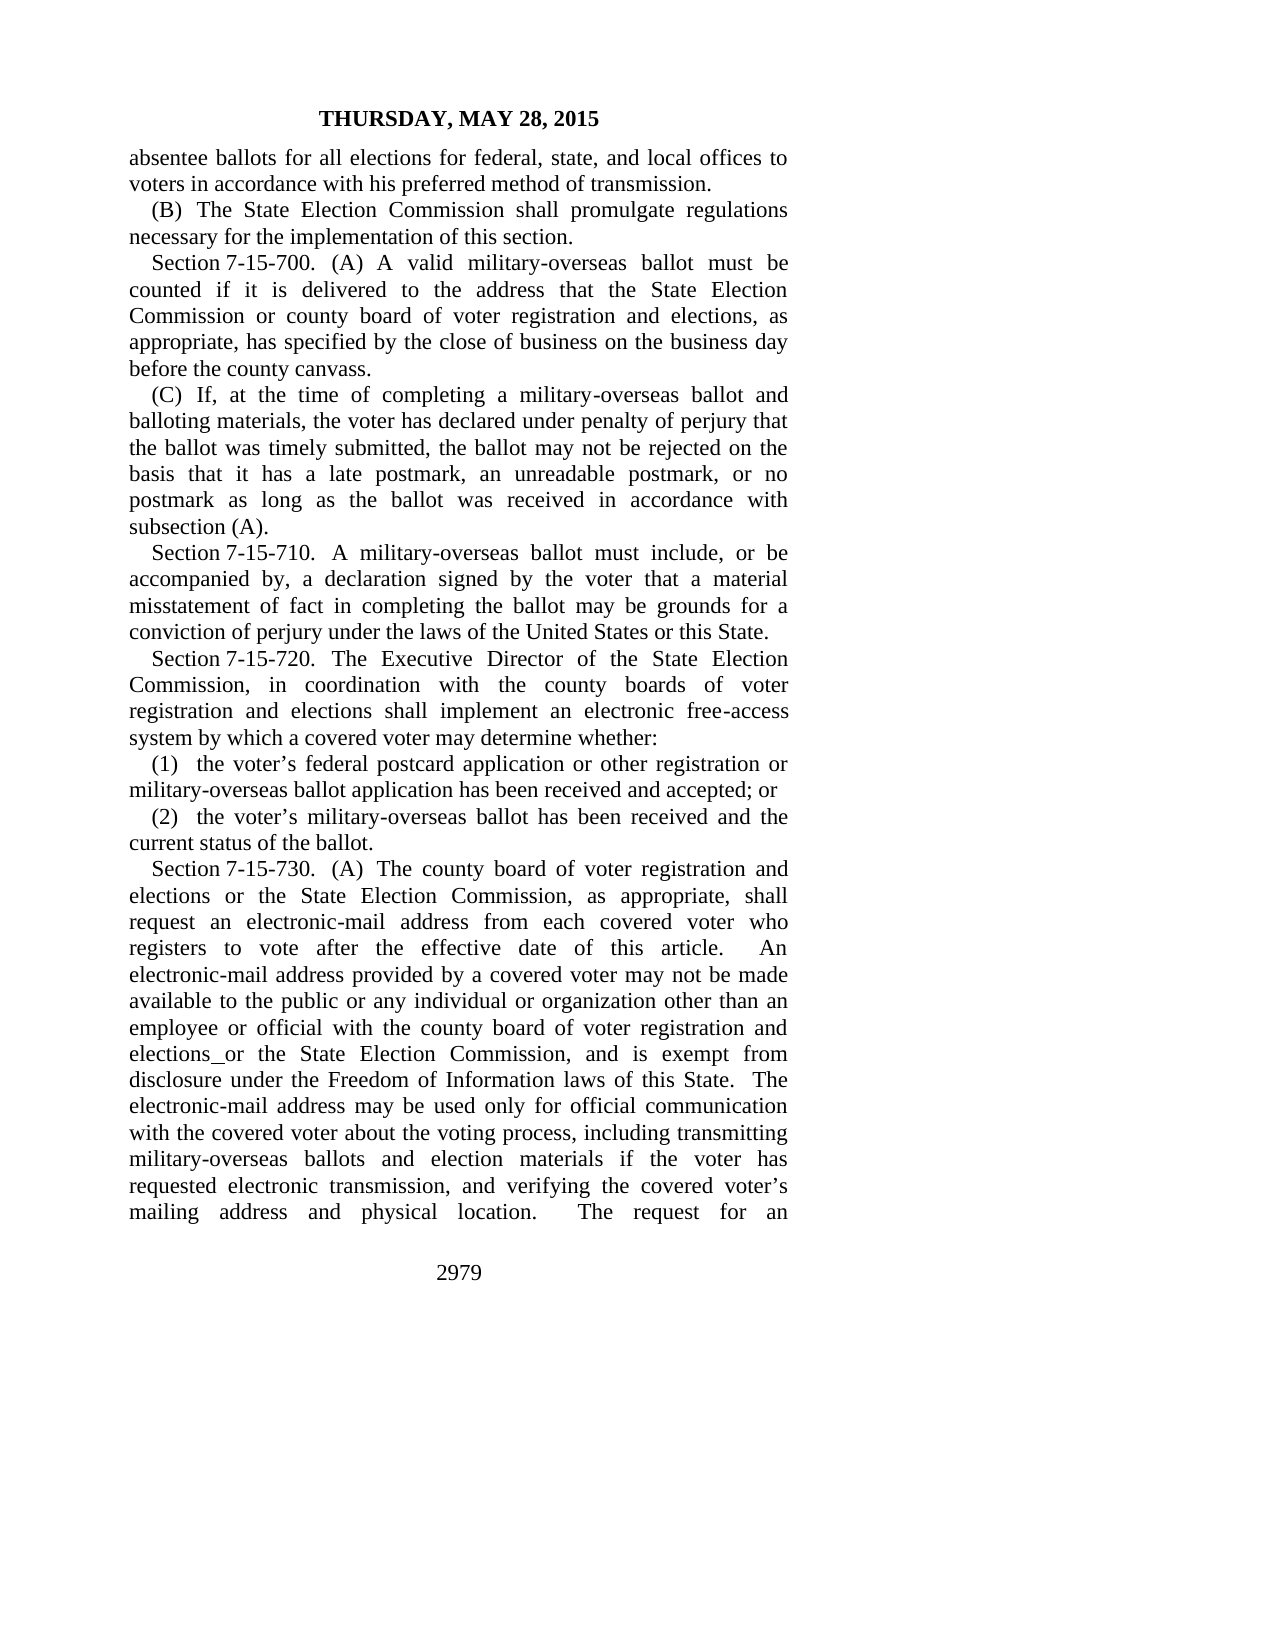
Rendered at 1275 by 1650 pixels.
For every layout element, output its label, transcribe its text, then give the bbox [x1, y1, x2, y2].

text (C) If, at the time of completing a military-overseas ballot and balloting materials, the voter has declared under penalty of perjury that the ballot was timely submitted, the ballot may not be rejected on the basis that it has a late postmark, an unreadable postmark, or no postmark as long as the ballot was received in accordance with subsection (A). [129, 381, 789, 539]
text Section 7-15-710. A military-overseas ballot must include, or be accompanied by, a declaration signed by the voter that a material misstatement of fact in completing the ballot may be grounds for a conviction of perjury under the laws of the United States or this State. [129, 539, 789, 644]
text Section 7-15-700. (A) A valid military-overseas ballot must be counted if it is delivered to the address that the State Election Commission or county board of voter registration and elections, as appropriate, has specified by the close of business on the business day before the county canvass. [129, 249, 789, 381]
text (2) the voter’s military-overseas ballot has been received and the current status of the ballot. [129, 803, 789, 855]
text (1) the voter’s federal postcard application or other registration or military-overseas ballot application has been received and accepted; or [129, 750, 789, 803]
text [129, 144, 789, 197]
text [129, 855, 789, 1224]
text (B) The State Election Commission shall promulgate regulations necessary for the implementation of this section. [129, 197, 789, 249]
text Section 7-15-720. The Executive Director of the State Election Commission, in coordination with the county boards of voter registration and elections shall implement an electronic free-access system by which a covered voter may determine whether: [129, 644, 789, 750]
